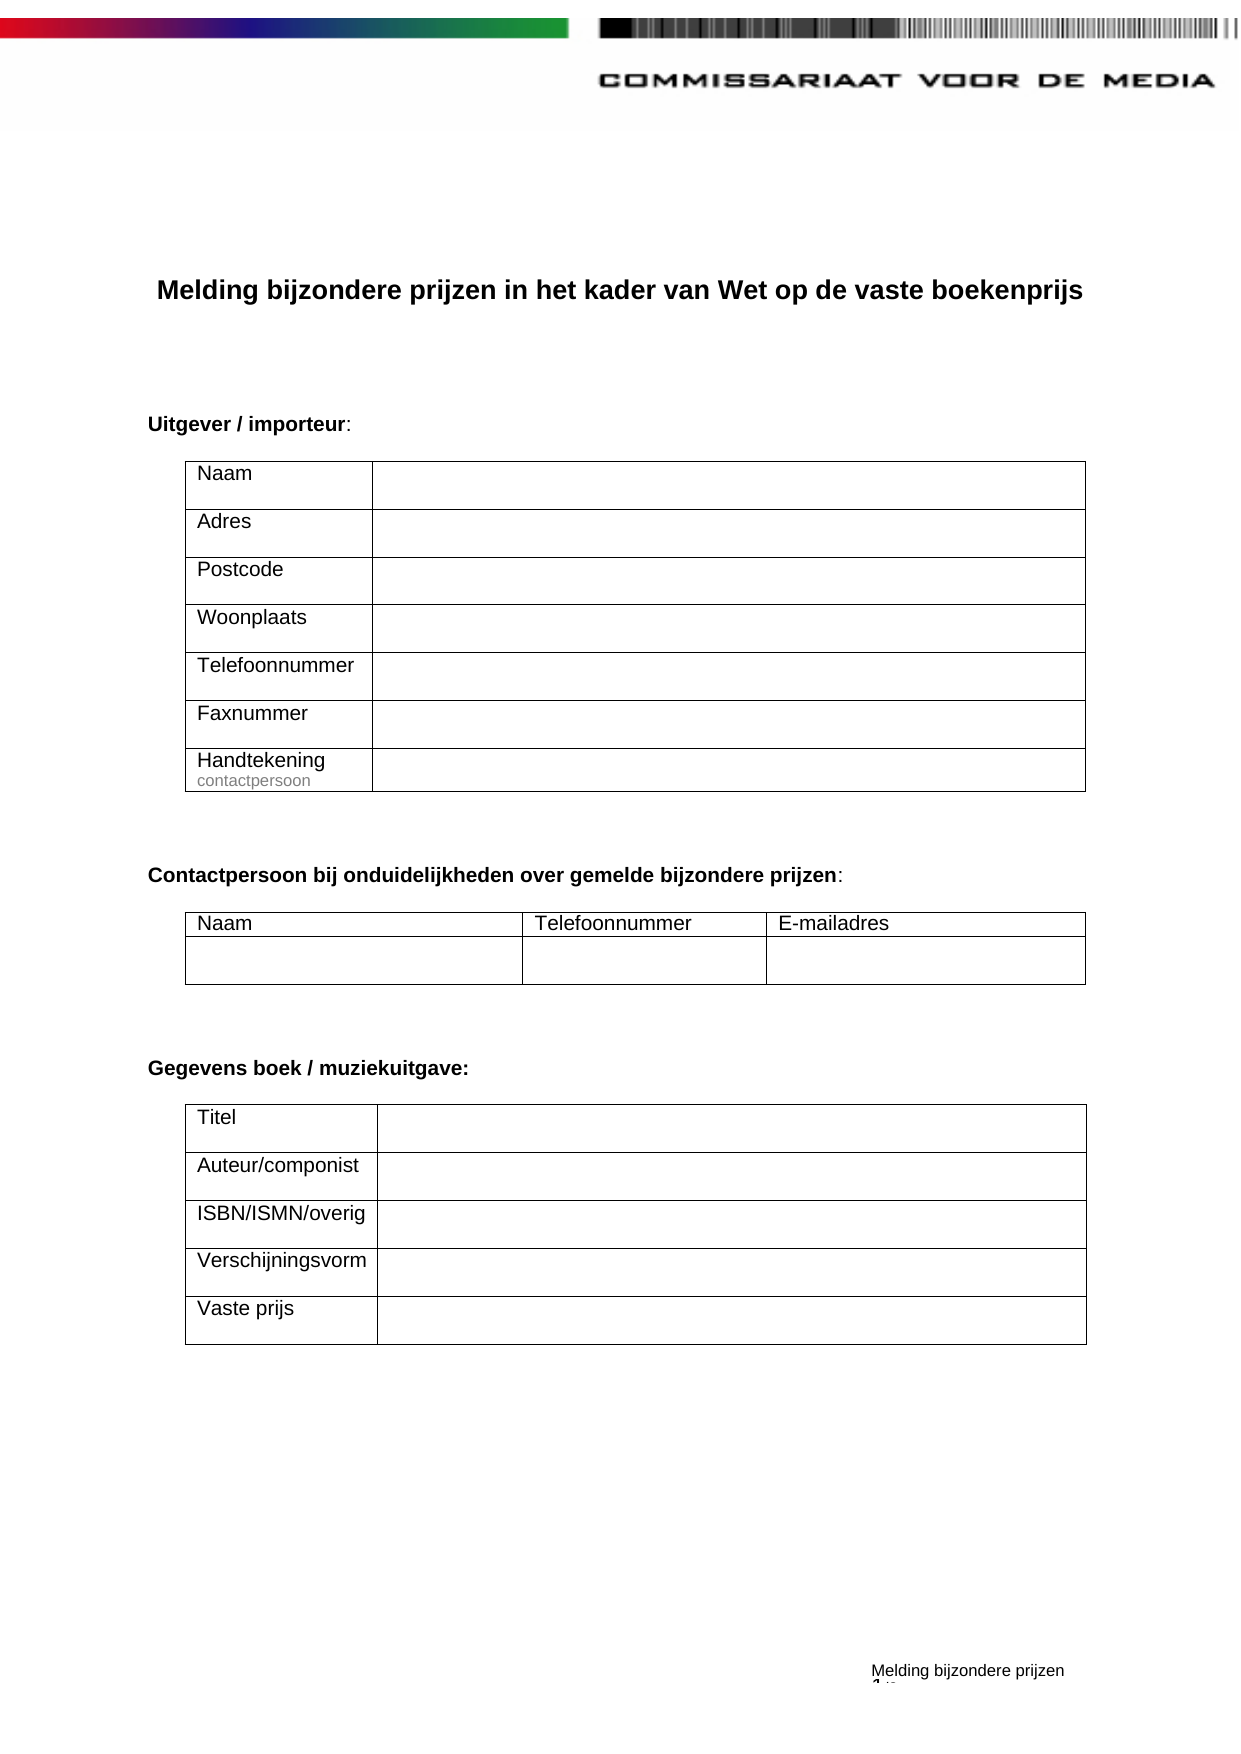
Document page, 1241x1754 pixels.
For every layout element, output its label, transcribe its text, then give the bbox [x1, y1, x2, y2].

table_header [378, 1105, 1086, 1152]
text Contactpersoon bij onduidelijkheden over gemelde bijzondere prijzen: [148, 863, 1098, 887]
picture [0, 18, 1240, 131]
table_cell Vaste prijs [186, 1297, 377, 1343]
table_cell [373, 749, 1085, 791]
table_cell ISBN/ISMN/overig [186, 1201, 377, 1248]
text Uitgever / importeur: [148, 412, 1098, 436]
table_cell [373, 510, 1085, 557]
table_cell Woonplaats [186, 605, 372, 652]
table_cell [523, 937, 766, 983]
table_cell [767, 937, 1085, 983]
table_cell Telefoonnummer [186, 653, 372, 700]
table_cell Auteur/componist [186, 1153, 377, 1200]
table_cell [373, 653, 1085, 700]
table_cell [373, 605, 1085, 652]
table_cell [373, 701, 1085, 748]
table_header Naam [186, 913, 522, 936]
table_cell [378, 1297, 1086, 1343]
title Melding bijzondere prijzen in het kader van Wet op de vaste boekenprijs [157, 274, 1098, 305]
table_header Telefoonnummer [523, 913, 766, 936]
table_cell Verschijningsvorm [186, 1249, 377, 1296]
table_header E-mailadres [767, 913, 1085, 936]
table_cell [373, 558, 1085, 604]
table_cell Handtekening contactpersoon [186, 749, 372, 791]
table_cell [378, 1153, 1086, 1200]
table_header Naam [186, 462, 372, 509]
table_cell [378, 1249, 1086, 1296]
table_cell [186, 937, 522, 983]
table_header Titel [186, 1105, 377, 1152]
text Gegevens boek / muziekuitgave: [148, 1056, 1098, 1080]
table_header [373, 462, 1085, 509]
table_cell Faxnummer [186, 701, 372, 748]
table_cell Adres [186, 510, 372, 557]
table_cell Postcode [186, 558, 372, 604]
table_cell [378, 1201, 1086, 1248]
